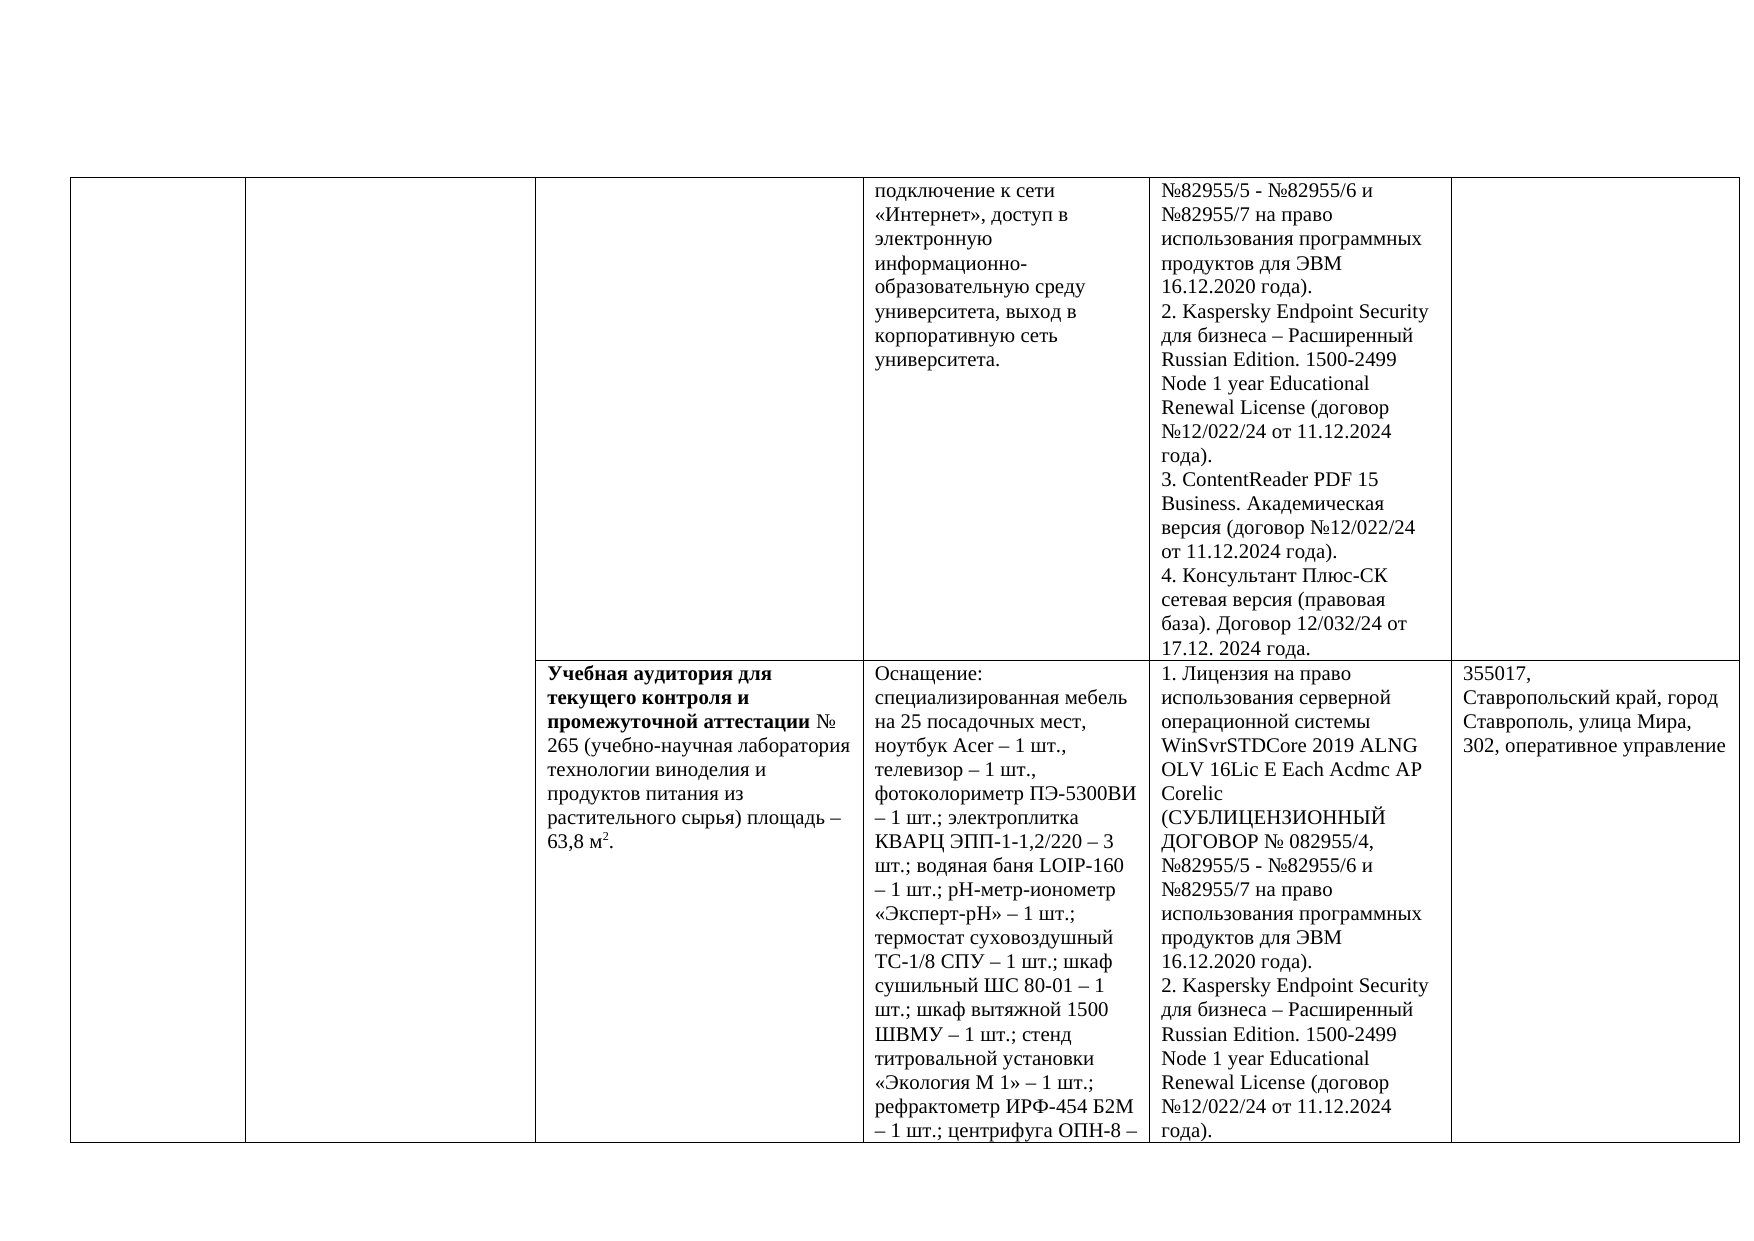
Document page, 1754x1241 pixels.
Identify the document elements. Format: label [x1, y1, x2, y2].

table_cell [864, 178, 1149, 659]
table_cell [1452, 178, 1739, 659]
table_cell [536, 661, 863, 1142]
table_cell [864, 661, 1149, 1142]
table_cell [1452, 661, 1739, 1142]
table_cell [536, 178, 863, 659]
table_cell [1150, 661, 1451, 1142]
table_cell [1150, 178, 1451, 659]
